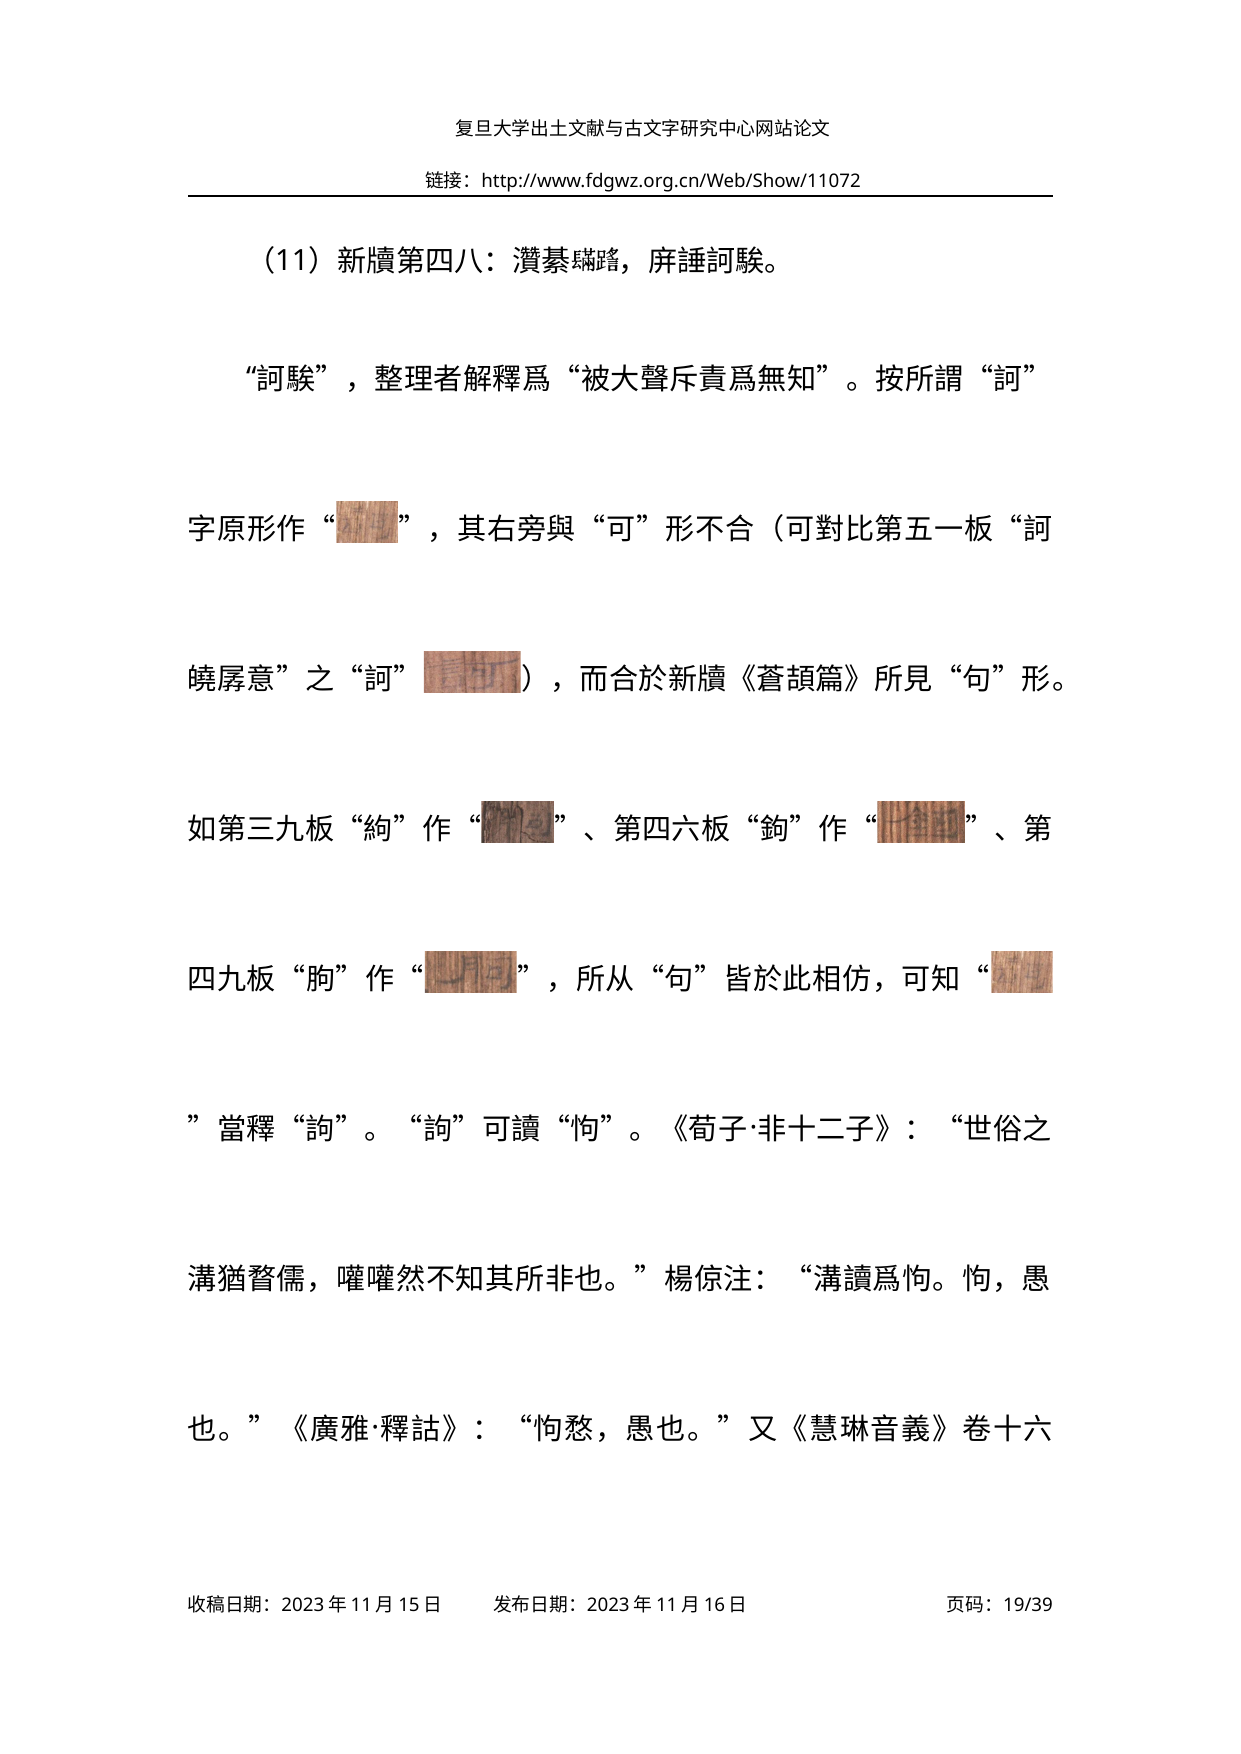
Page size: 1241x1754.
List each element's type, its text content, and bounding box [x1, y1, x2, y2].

picture [570, 247, 619, 272]
picture [423, 651, 521, 693]
picture [336, 501, 398, 543]
picture [877, 801, 965, 843]
text （11）新牘第四八：灒綦，庰諈訶騃。 [187, 222, 1053, 297]
picture [991, 951, 1053, 993]
picture [424, 951, 517, 993]
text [187, 339, 1053, 1464]
picture [481, 801, 554, 843]
